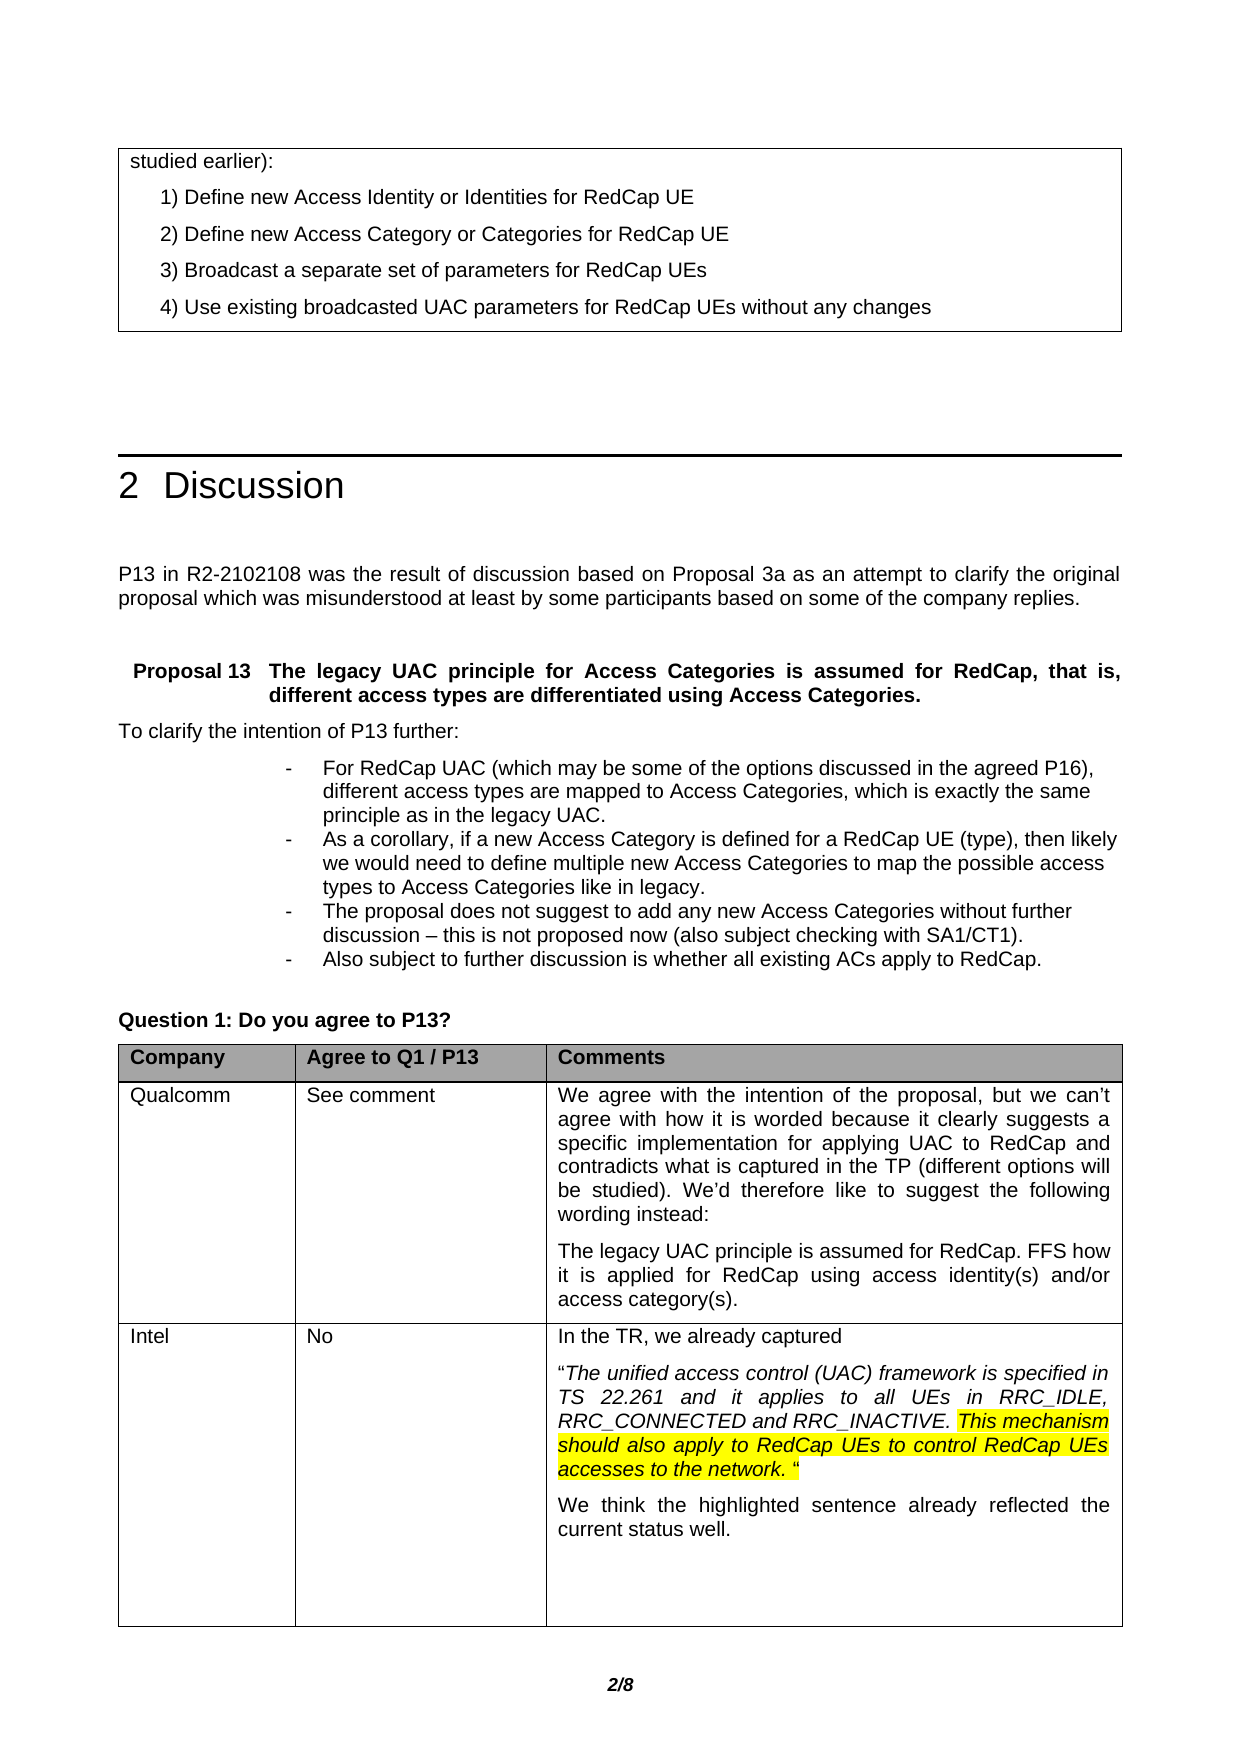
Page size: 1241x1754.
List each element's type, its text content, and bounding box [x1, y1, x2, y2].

list The proposal does not suggest to add any new Access Categories without further discussion – this is not proposed now (also subject checking with SA1/CT1). [285, 899, 1122, 947]
table_cell See comment [296, 1083, 546, 1323]
list Also subject to further discussion is whether all existing ACs apply to RedCap. [285, 947, 1122, 971]
text To clarify the intention of P13 further: [118, 719, 1122, 743]
text Question 1: Do you agree to P13? [118, 1007, 1122, 1031]
table_cell Intel [119, 1324, 295, 1626]
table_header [119, 149, 1121, 331]
table_header Comments [547, 1045, 1122, 1081]
list Proposal 13 The legacy UAC principle for Access Categories is assumed for RedCap, that is, different access types are differentiated using Access Categories. [133, 658, 1122, 706]
table_header Agree to Q1 / P13 [296, 1045, 546, 1081]
list For RedCap UAC (which may be some of the options discussed in the agreed P16), different access types are mapped to Access Categories, which is exactly the same principle as in the legacy UAC. [285, 755, 1122, 827]
text P13 in R2-2102108 was the result of discussion based on Proposal 3a as an attempt to clarify the original proposal which was misunderstood at least by some participants based on some of the company replies. [118, 562, 1122, 609]
table_cell We agree with the intention of the proposal, but we can’t agree with how it is worded because it clearly suggests a specific implementation for applying UAC to RedCap and contradicts what is captured in the TP (different options will be studied). We’d therefore like to suggest the following wording instead: The legacy UAC principle is assumed for RedCap. FFS how it is applied for RedCap using access identity(s) and/or access category(s). [547, 1083, 1122, 1323]
list As a corollary, if a new Access Category is defined for a RedCap UE (type), then likely we would need to define multiple new Access Categories to map the possible access types to Access Categories like in legacy. [285, 827, 1122, 899]
table_cell In the TR, we already captured “The unified access control (UAC) framework is specified in TS 22.261 and it applies to all UEs in RRC_IDLE, RRC_CONNECTED and RRC_INACTIVE. This mechanism should also apply to RedCap UEs to control RedCap UEs accesses to the network. “ We think the highlighted sentence already reflected the current status well. [547, 1324, 1122, 1626]
table_header Company [119, 1045, 295, 1081]
subtitle Discussion [118, 457, 1122, 506]
table_cell No [296, 1324, 546, 1626]
table_cell Qualcomm [119, 1083, 295, 1323]
